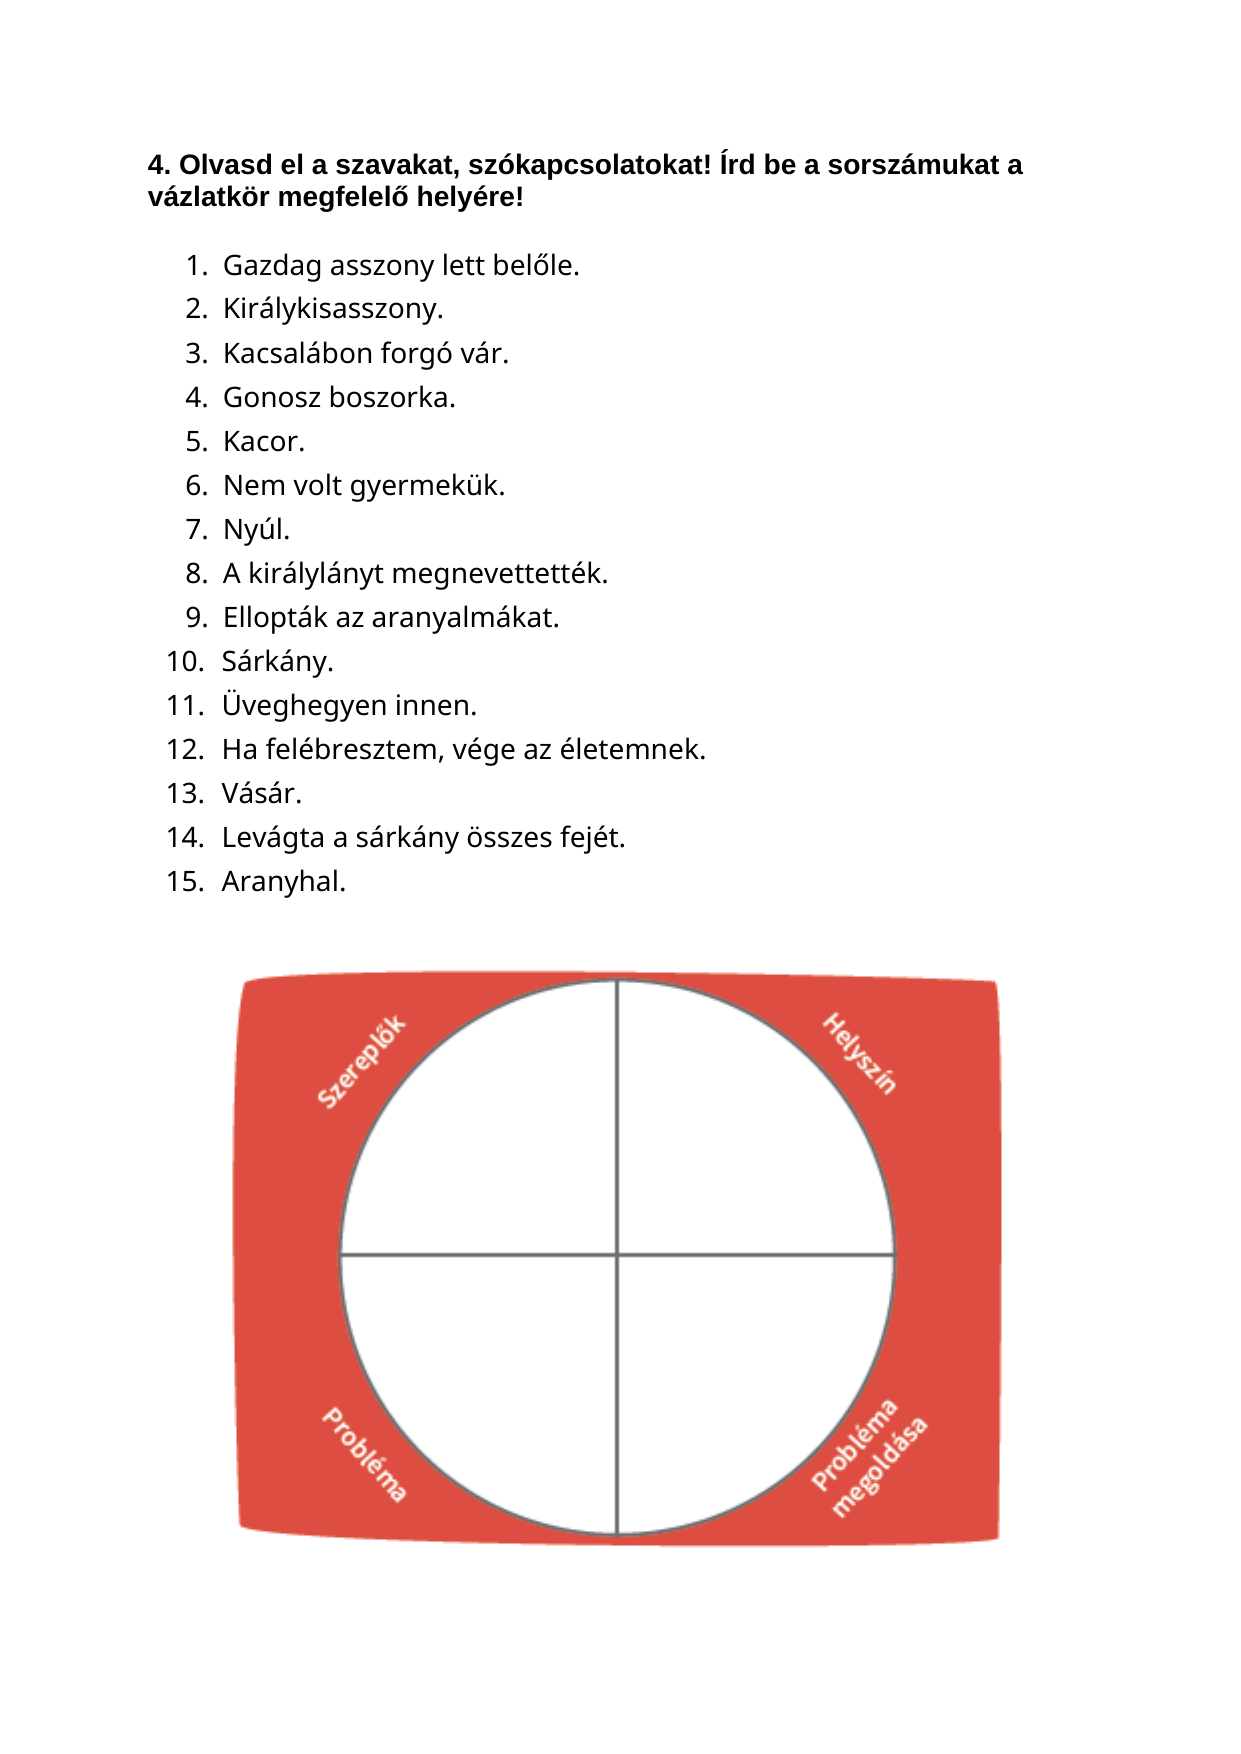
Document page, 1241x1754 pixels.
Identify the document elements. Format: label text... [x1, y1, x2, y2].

list Üveghegyen innen. [165, 685, 1093, 724]
list Gazdag asszony lett belőle. [185, 245, 1093, 283]
list Levágta a sárkány összes fejét. [165, 818, 1093, 856]
list Nem volt gyermekük. [185, 465, 1093, 503]
list Királykisasszony. [185, 289, 1093, 327]
list A királylányt megnevettették. [185, 553, 1093, 592]
list Nyúl. [185, 509, 1093, 547]
picture [225, 951, 1016, 1550]
list Ha felébresztem, vége az életemnek. [165, 729, 1093, 768]
text 4. Olvasd el a szavakat, szókapcsolatokat! Írd be a sorszámukat a vázlatkör megfelelő helyére! [148, 148, 1093, 212]
list Sárkány. [165, 641, 1093, 680]
list Gonosz boszorka. [185, 377, 1093, 415]
list Kacor. [185, 421, 1093, 459]
list Kacsalábon forgó vár. [185, 333, 1093, 371]
list Ellopták az aranyalmákat. [185, 597, 1093, 636]
list Aranyhal. [165, 862, 1093, 900]
list Vásár. [165, 773, 1093, 812]
